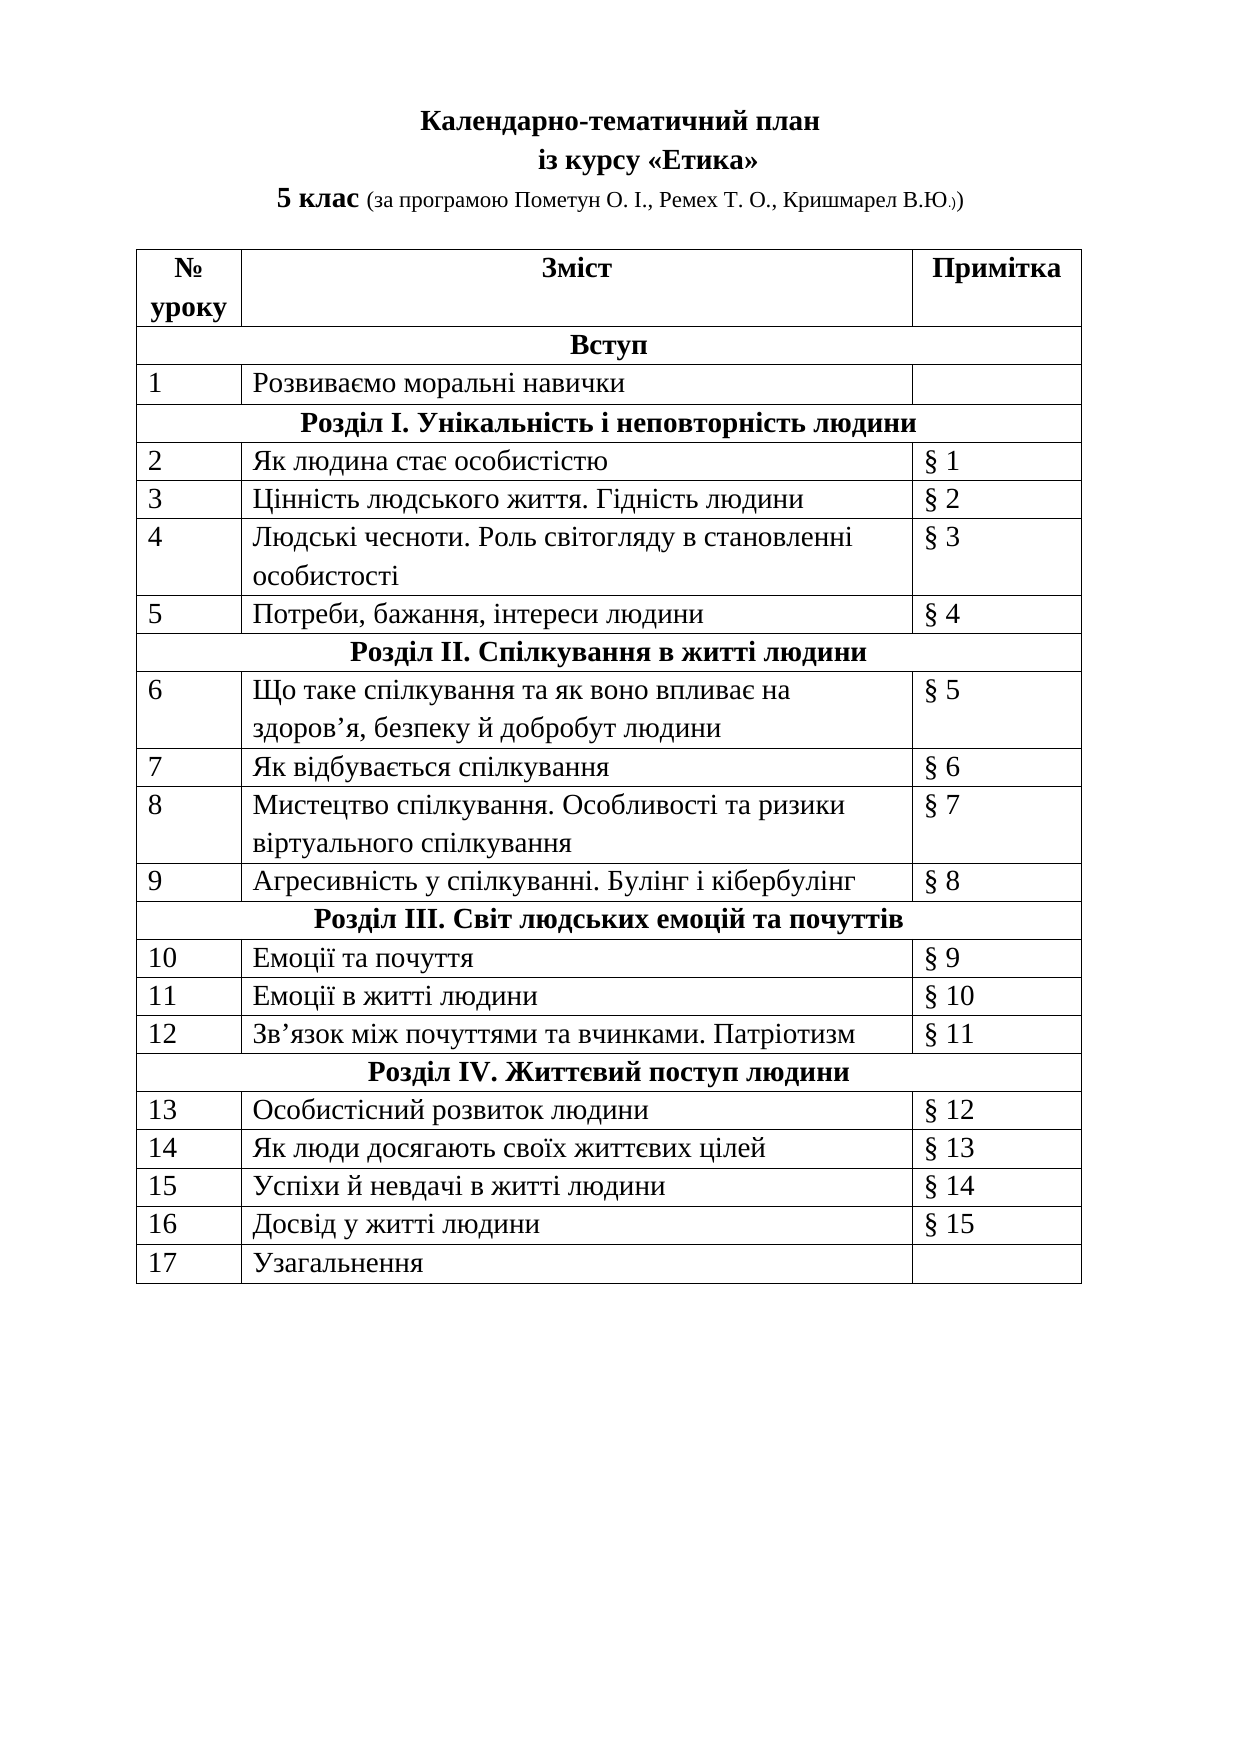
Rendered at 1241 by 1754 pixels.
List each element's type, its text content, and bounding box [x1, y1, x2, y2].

table_cell 13 [137, 1092, 241, 1129]
table_cell 3 [137, 481, 241, 518]
table_cell Особистісний розвиток людини [242, 1092, 912, 1129]
table_cell 15 [137, 1169, 241, 1206]
table_cell 1 [137, 365, 241, 404]
table_cell § 6 [913, 749, 1081, 786]
table_cell Людські чесноти. Роль світогляду в становленні особистості [242, 519, 912, 595]
table_cell 2 [137, 443, 241, 480]
table_cell 10 [137, 940, 241, 977]
table_cell 7 [137, 749, 241, 786]
table_cell § 10 [913, 978, 1081, 1015]
table_cell § 11 [913, 1016, 1081, 1053]
table_header Примітка [913, 250, 1081, 326]
table_cell Розвиваємо моральні навички [242, 365, 912, 404]
table_cell Розділ ІІІ. Світ людських емоцій та почуттів [137, 902, 1081, 939]
text Календарно-тематичний план [148, 103, 1093, 137]
table_cell Як відбувається спілкування [242, 749, 912, 786]
table_header Зміст [242, 250, 912, 326]
table_cell Що таке спілкування та як воно впливає на здоров’я, безпеку й добробут людини [242, 672, 912, 748]
table_cell Агресивність у спілкуванні. Булінг і кібербулінг [242, 864, 912, 901]
table_cell Розділ ІІ. Спілкування в житті людини [137, 634, 1081, 671]
table_cell Зв’язок між почуттями та вчинками. Патріотизм [242, 1016, 912, 1053]
table_cell Узагальнення [242, 1245, 912, 1283]
text із курсу «Етика» [148, 142, 1093, 176]
table_cell 16 [137, 1207, 241, 1244]
table_cell 14 [137, 1130, 241, 1167]
table_cell § 9 [913, 940, 1081, 977]
table_cell § 4 [913, 596, 1081, 633]
table_cell Успіхи й невдачі в житті людини [242, 1169, 912, 1206]
table_cell Емоції та почуття [242, 940, 912, 977]
table_cell Розділ ІV. Життєвий поступ людини [137, 1054, 1081, 1091]
table_cell § 14 [913, 1169, 1081, 1206]
table_cell [913, 365, 1081, 404]
table_cell § 3 [913, 519, 1081, 595]
table_cell [913, 1245, 1081, 1283]
table_cell 8 [137, 787, 241, 862]
table_cell 12 [137, 1016, 241, 1053]
table_cell 6 [137, 672, 241, 748]
table_cell 11 [137, 978, 241, 1015]
table_cell 17 [137, 1245, 241, 1283]
table_cell Як люди досягають своїх життєвих цілей [242, 1130, 912, 1167]
table_cell § 1 [913, 443, 1081, 480]
table_cell § 12 [913, 1092, 1081, 1129]
table_cell Потреби, бажання, інтереси людини [242, 596, 912, 633]
table_cell 4 [137, 519, 241, 595]
table_cell Розділ І. Унікальність і неповторність людини [137, 405, 1081, 442]
table_cell § 7 [913, 787, 1081, 862]
table_cell § 15 [913, 1207, 1081, 1244]
table_cell § 5 [913, 672, 1081, 748]
table_cell § 13 [913, 1130, 1081, 1167]
table_cell 9 [137, 864, 241, 901]
table_cell Цінність людського життя. Гідність людини [242, 481, 912, 518]
text 5 клас (за програмою Пометун О. І., Ремех Т. О., Кришмарел В.Ю.)) [148, 181, 1093, 214]
table_cell § 8 [913, 864, 1081, 901]
table_cell § 2 [913, 481, 1081, 518]
table_cell Досвід у житті людини [242, 1207, 912, 1244]
table_cell Емоції в житті людини [242, 978, 912, 1015]
table_cell Вступ [137, 327, 1081, 364]
table_cell 5 [137, 596, 241, 633]
table_cell Як людина стає особистістю [242, 443, 912, 480]
table_header № уроку [137, 250, 241, 326]
table_cell Мистецтво спілкування. Особливості та ризики віртуального спілкування [242, 787, 912, 862]
